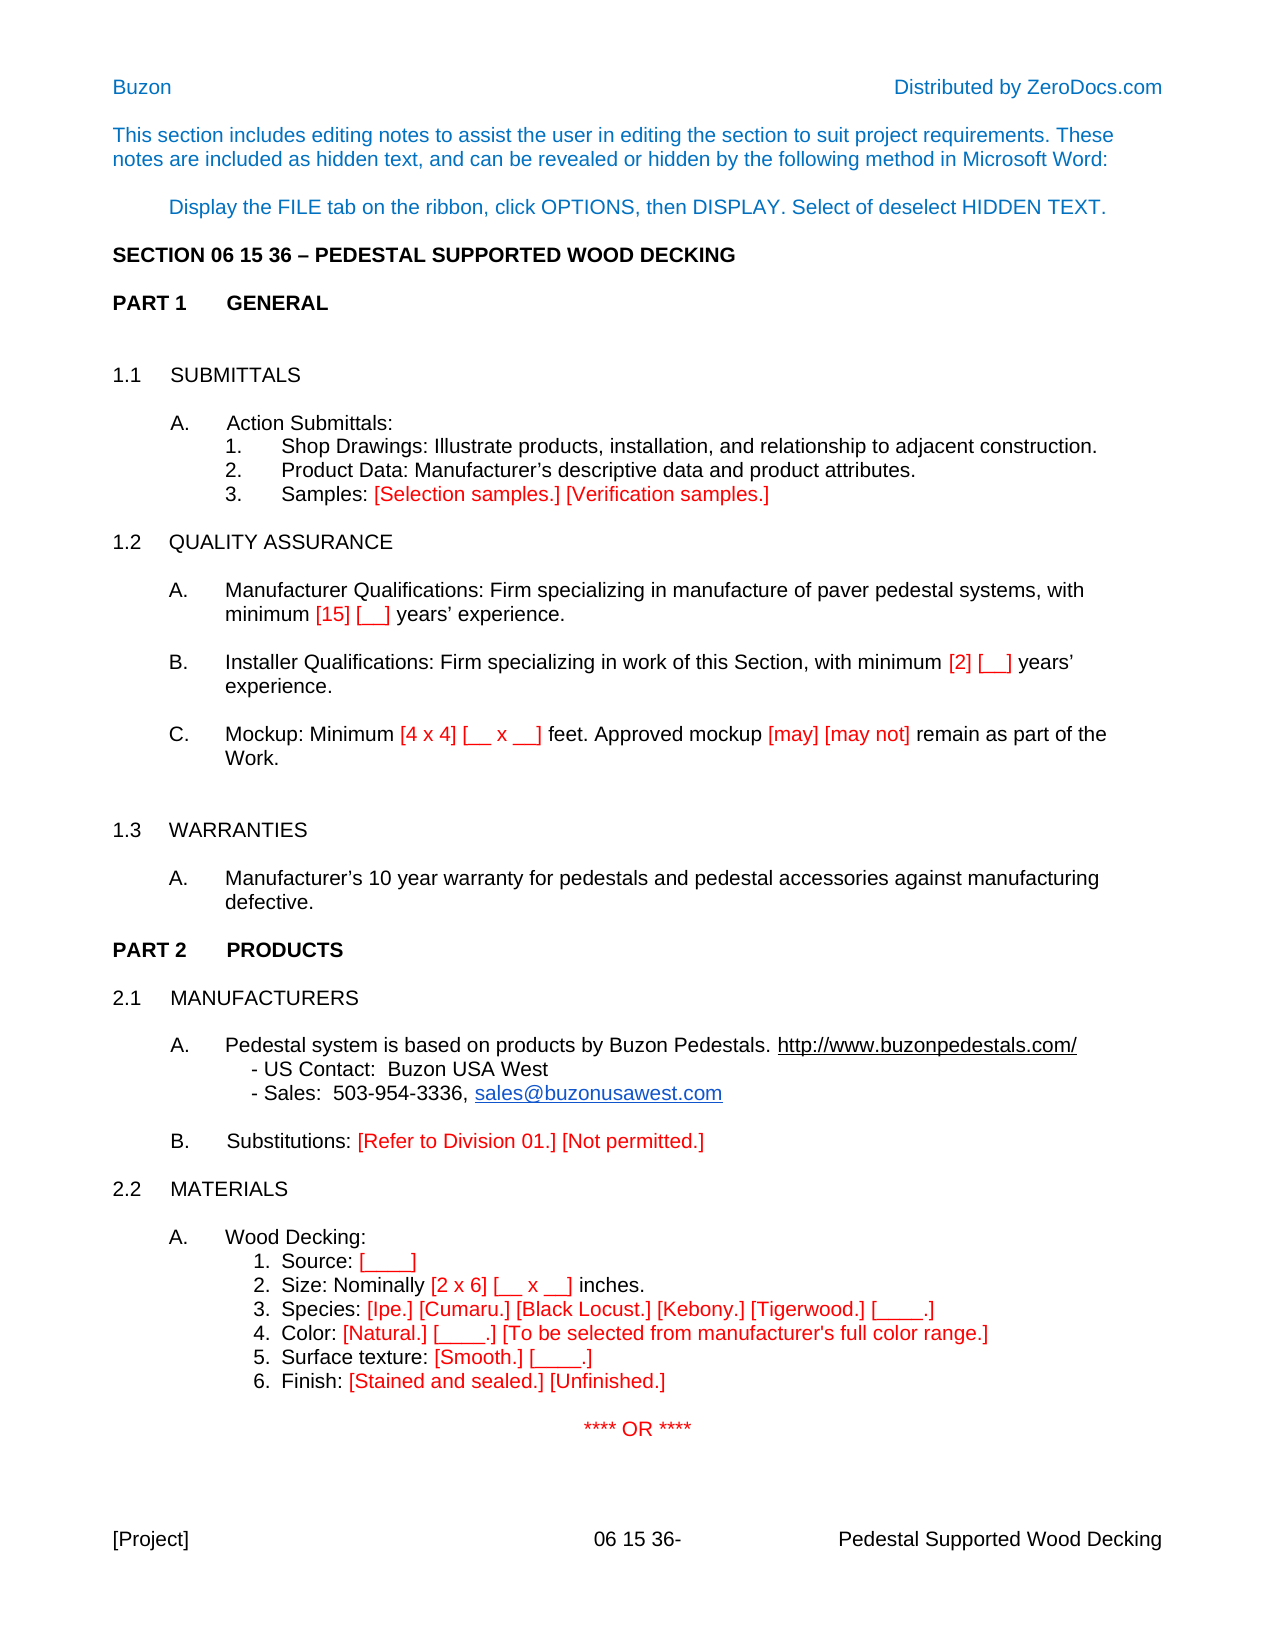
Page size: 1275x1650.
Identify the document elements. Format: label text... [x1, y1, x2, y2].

list Manufacturer’s 10 year warranty for pedestals and pedestal accessories against manufacturing defective. [169, 866, 1162, 913]
list WARRANTIES [112, 818, 1162, 842]
text Display the FILE tab on the ribbon, click OPTIONS, then DISPLAY. Select of deselect HIDDEN TEXT. [112, 195, 1162, 219]
list Action Submittals: [170, 410, 1162, 434]
list Source: [____] [253, 1249, 1162, 1273]
list Samples: [Selection samples.] [Verification samples.] [225, 482, 1162, 506]
list Mockup: Minimum [4 x 4] [__ x __] feet. Approved mockup [may] [may not] remain as part of the Work. [169, 722, 1162, 770]
list Finish: [Stained and sealed.] [Unfinished.] [253, 1369, 1162, 1393]
text **** OR **** [112, 1417, 1162, 1441]
text Buzon Distributed by ZeroDocs.com [112, 75, 1162, 99]
list Wood Decking: [169, 1225, 1162, 1249]
list Installer Qualifications: Firm specializing in work of this Section, with minimum [2] [__] years’ experience. [169, 650, 1162, 698]
list MANUFACTURERS [112, 985, 1162, 1009]
list Product Data: Manufacturer’s descriptive data and product attributes. [225, 458, 1162, 482]
list QUALITY ASSURANCE [112, 530, 1162, 554]
list GENERAL [112, 291, 1162, 314]
list Pedestal system is based on products by Buzon Pedestals. http://www.buzonpedestals.com/ [170, 1033, 1162, 1057]
list Size: Nominally [2 x 6] [__ x __] inches. [253, 1273, 1162, 1297]
list Species: [Ipe.] [Cumaru.] [Black Locust.] [Kebony.] [Tigerwood.] [____.] [253, 1297, 1162, 1321]
list Manufacturer Qualifications: Firm specializing in manufacture of paver pedestal systems, with minimum [15] [__] years’ experience. [169, 578, 1162, 626]
text - Sales: 503-954-3336, sales@buzonusawest.com [187, 1081, 1162, 1105]
list Shop Drawings: Illustrate products, installation, and relationship to adjacent construction. [225, 434, 1162, 458]
list Substitutions: [Refer to Division 01.] [Not permitted.] [170, 1129, 1162, 1153]
list PRODUCTS [112, 937, 1162, 961]
text SECTION 06 15 36 – PEDESTAL SUPPORTED WOOD DECKING [112, 243, 1162, 267]
list SUBMITTALS [112, 362, 1162, 386]
text This section includes editing notes to assist the user in editing the section to suit project requirements. These notes are included as hidden text, and can be revealed or hidden by the following method in Microsoft Word: [112, 123, 1162, 171]
list MATERIALS [112, 1177, 1162, 1201]
list Color: [Natural.] [____.] [To be selected from manufacturer's full color range.] [253, 1321, 1162, 1345]
list Surface texture: [Smooth.] [____.] [253, 1345, 1162, 1369]
text - US Contact: Buzon USA West [187, 1057, 1162, 1081]
